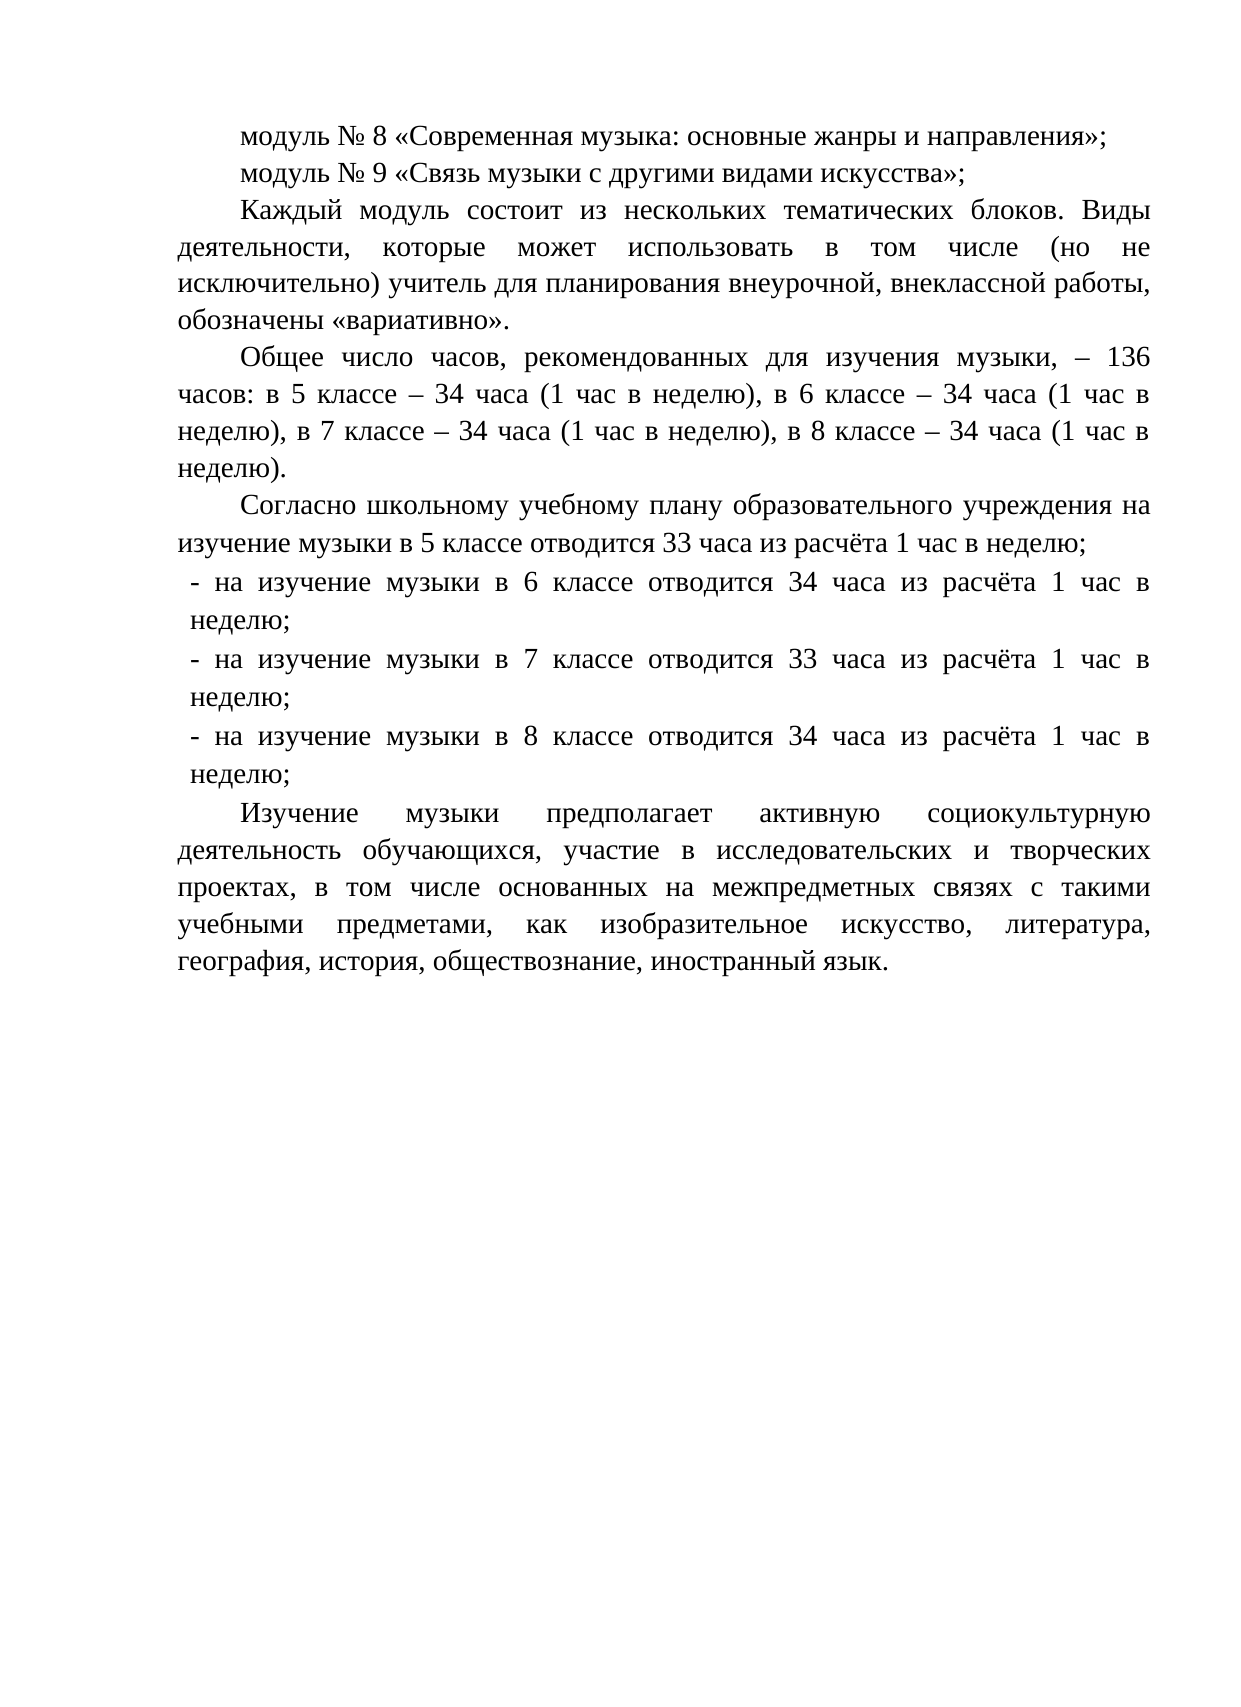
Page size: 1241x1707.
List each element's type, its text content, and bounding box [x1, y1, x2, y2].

text - на изучение музыки в 6 классе отводится 34 часа из расчёта 1 час в неделю; [190, 564, 1152, 636]
text - на изучение музыки в 8 классе отводится 34 часа из расчёта 1 час в неделю; [190, 718, 1152, 790]
text Общее число часов, рекомендованных для изучения музыки, – 136 часов: в 5 классе – 34 часа (1 час в неделю), в 6 классе – 34 часа (1 час в неделю), в 7 классе – 34 часа (1 час в неделю), в 8 классе – 34 часа (1 час в неделю). [177, 339, 1152, 483]
text модуль № 9 «Связь музыки с другими видами искусства»; [177, 155, 1152, 188]
text Каждый модуль состоит из нескольких тематических блоков. Виды деятельности, которые может использовать в том числе (но не исключительно) учитель для планирования внеурочной, внеклассной работы, обозначены «вариативно». [177, 192, 1152, 336]
text модуль № 8 «Современная музыка: основные жанры и направления»; [177, 118, 1152, 152]
text - на изучение музыки в 7 классе отводится 33 часа из расчёта 1 час в неделю; [190, 641, 1152, 713]
text Согласно школьному учебному плану образовательного учреждения на изучение музыки в 5 классе отводится 33 часа из расчёта 1 час в неделю; [177, 487, 1152, 559]
text Изучение музыки предполагает активную социокультурную деятельность обучающихся, участие в исследовательских и творческих проектах, в том числе основанных на межпредметных связях с такими учебными предметами, как изобразительное искусство, литература, география, история, обществознание, иностранный язык. [177, 795, 1152, 976]
